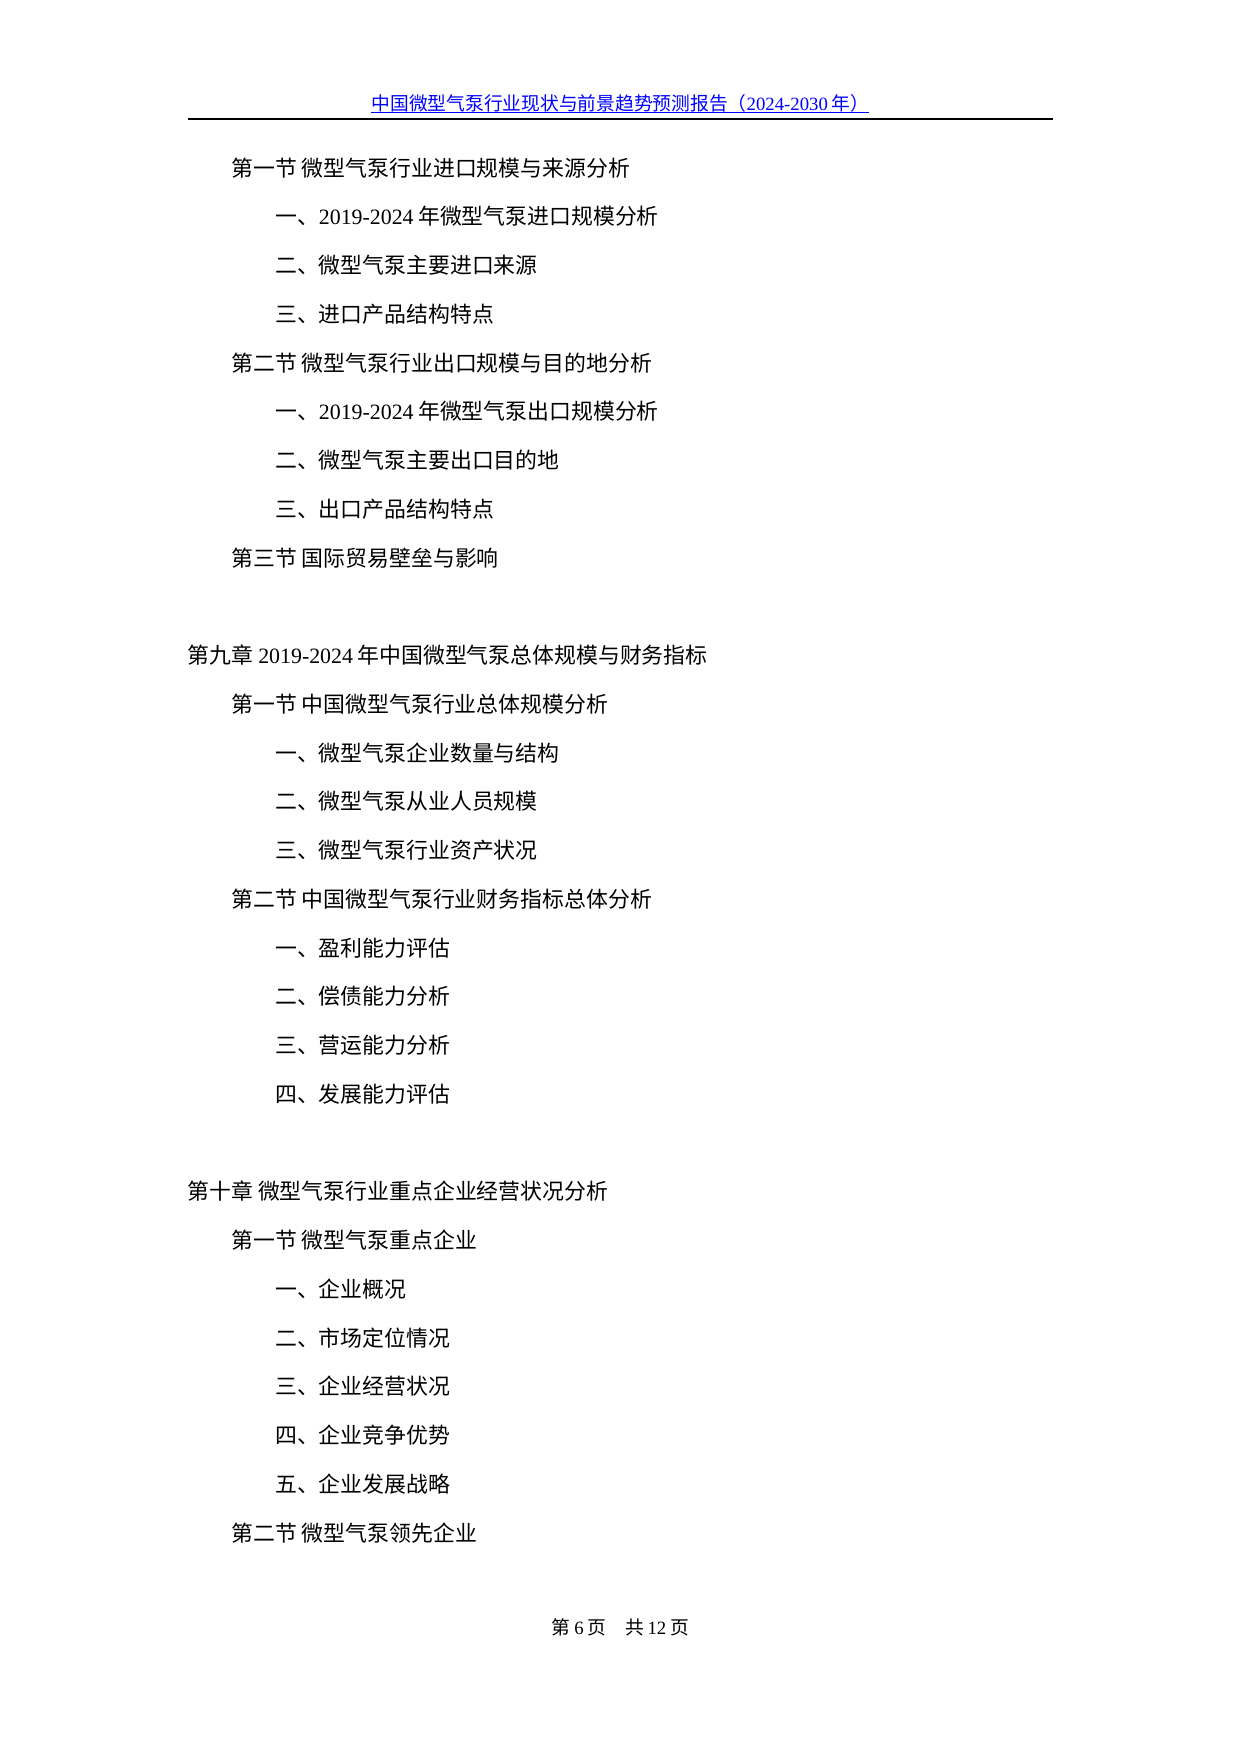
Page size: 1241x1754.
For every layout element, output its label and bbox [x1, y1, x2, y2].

text [187, 150, 1053, 1548]
